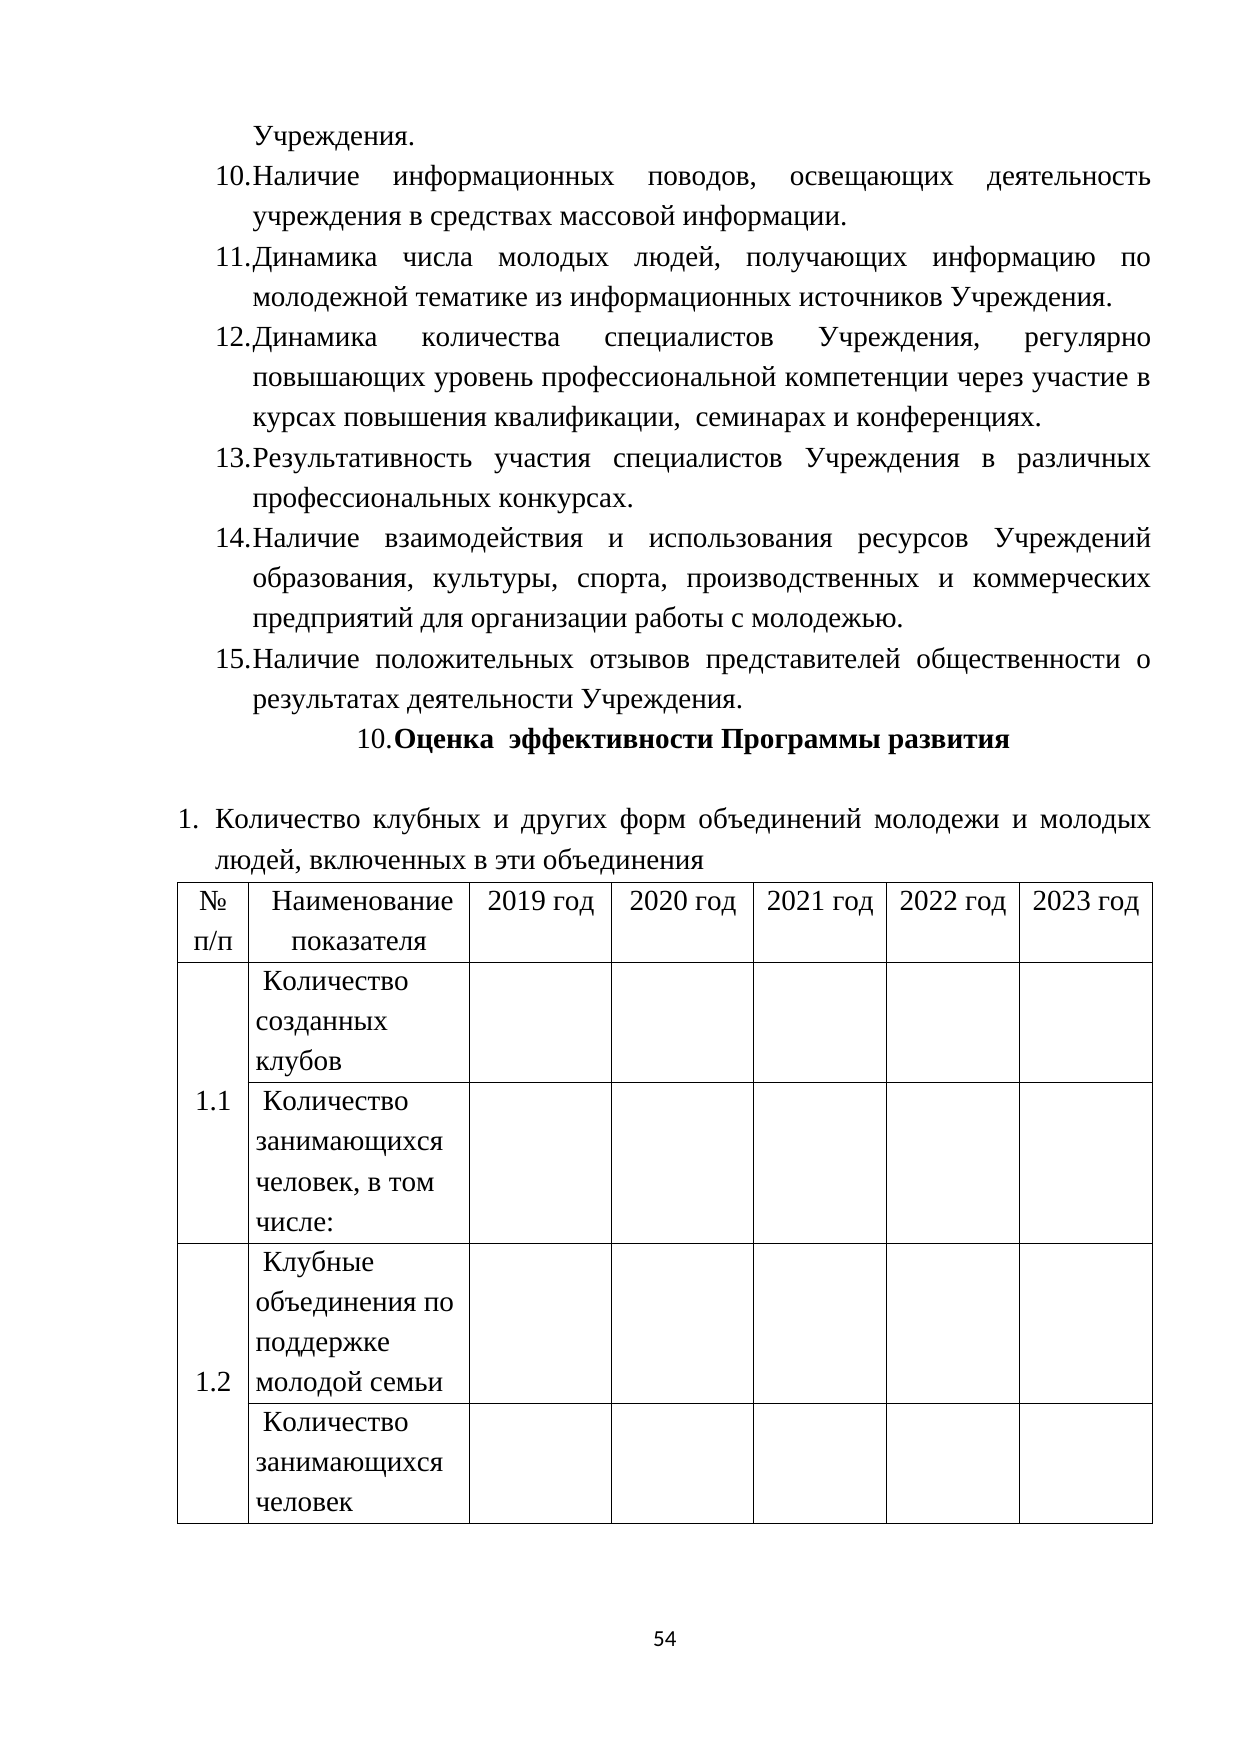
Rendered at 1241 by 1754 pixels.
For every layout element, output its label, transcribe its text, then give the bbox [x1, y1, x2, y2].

table_header 2019 год [470, 883, 611, 962]
list Наличие взаимодействия и использования ресурсов Учреждений образования, культуры, спорта, производственных и коммерческих предприятий для организации работы с молодежью. [215, 520, 1152, 634]
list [215, 118, 1152, 152]
table_header 2021 год [754, 883, 886, 962]
list Динамика количества специалистов Учреждения, регулярно повышающих уровень профессиональной компетенции через участие в курсах повышения квалификации, семинарах и конференциях. [215, 319, 1152, 433]
table_cell Количество занимающихся человек, в том числе: [249, 1083, 469, 1243]
list Динамика числа молодых людей, получающих информацию по молодежной тематике из информационных источников Учреждения. [215, 239, 1152, 312]
table_cell 1.1 [178, 963, 248, 1243]
list Наличие информационных поводов, освещающих деятельность учреждения в средствах массовой информации. [215, 158, 1152, 232]
table_cell [612, 1244, 753, 1403]
table_cell Клубные объединения по поддержке молодой семьи [249, 1244, 469, 1403]
table_header № п/п [178, 883, 248, 962]
table_cell [754, 1244, 886, 1403]
table_cell [612, 1404, 753, 1523]
table_cell [470, 963, 611, 1082]
table_cell [887, 1083, 1019, 1243]
list Наличие положительных отзывов представителей общественности о результатах деятельности Учреждения. [215, 641, 1152, 714]
table_header 2020 год [612, 883, 753, 962]
table_cell [470, 1083, 611, 1243]
table_cell [470, 1404, 611, 1523]
table_header 2022 год [887, 883, 1019, 962]
table_cell [754, 963, 886, 1082]
table_cell Количество занимающихся человек [249, 1404, 469, 1523]
table_cell [754, 1083, 886, 1243]
table_cell [1020, 1083, 1152, 1243]
table_header Наименование показателя [249, 883, 469, 962]
list Результативность участия специалистов Учреждения в различных профессиональных конкурсах. [215, 440, 1152, 513]
list Оценка эффективности Программы развития [215, 721, 1152, 755]
table_header 2023 год [1020, 883, 1152, 962]
table_cell [470, 1244, 611, 1403]
table_cell Количество созданных клубов [249, 963, 469, 1082]
table_cell [887, 1404, 1019, 1523]
table_cell 1.2 [178, 1244, 248, 1523]
table_cell [887, 963, 1019, 1082]
table_cell [612, 963, 753, 1082]
table_cell [1020, 1244, 1152, 1403]
table_cell [754, 1404, 886, 1523]
table_cell [887, 1244, 1019, 1403]
table_cell [1020, 1404, 1152, 1523]
table_cell [1020, 963, 1152, 1082]
list Количество клубных и других форм объединений молодежи и молодых людей, включенных в эти объединения [177, 802, 1152, 875]
table_cell [612, 1083, 753, 1243]
